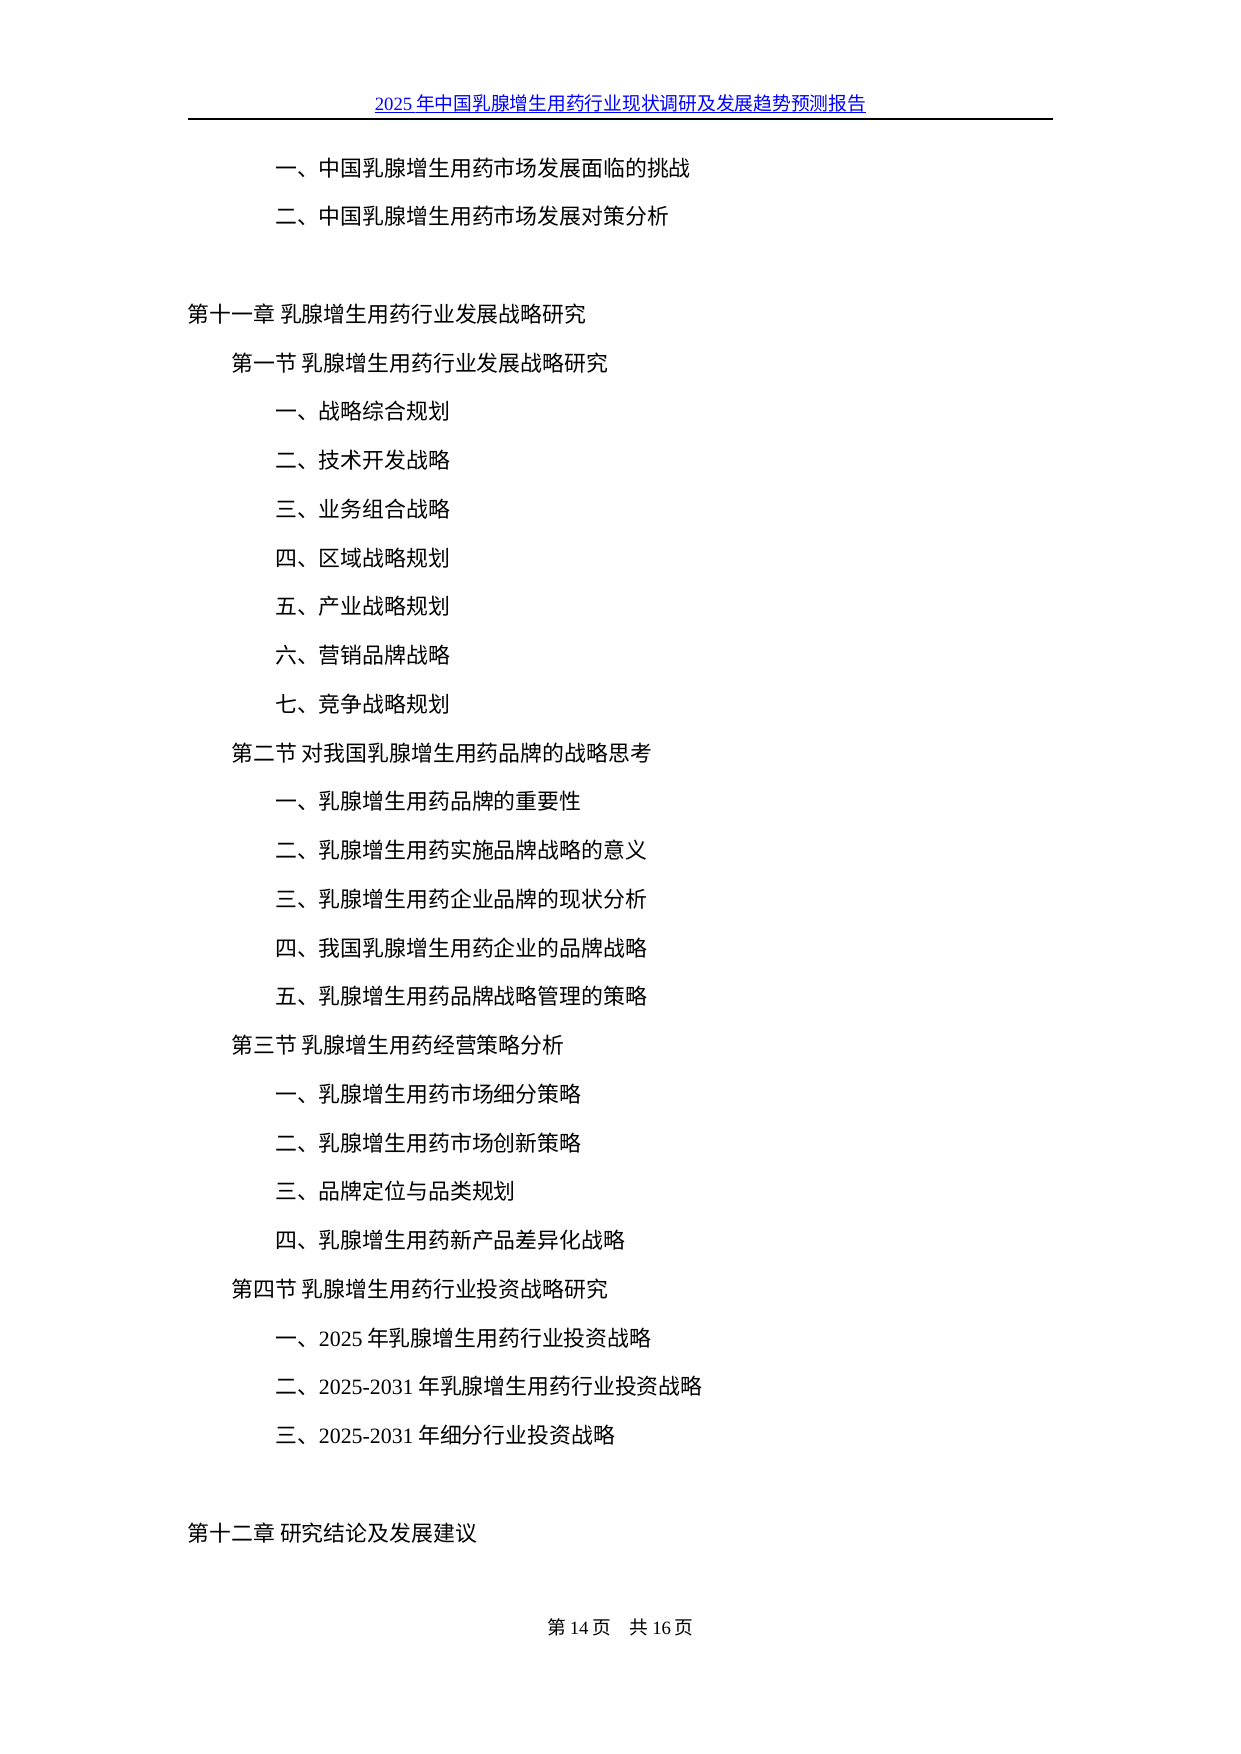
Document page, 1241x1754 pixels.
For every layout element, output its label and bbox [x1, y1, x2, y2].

text [187, 150, 1053, 1548]
